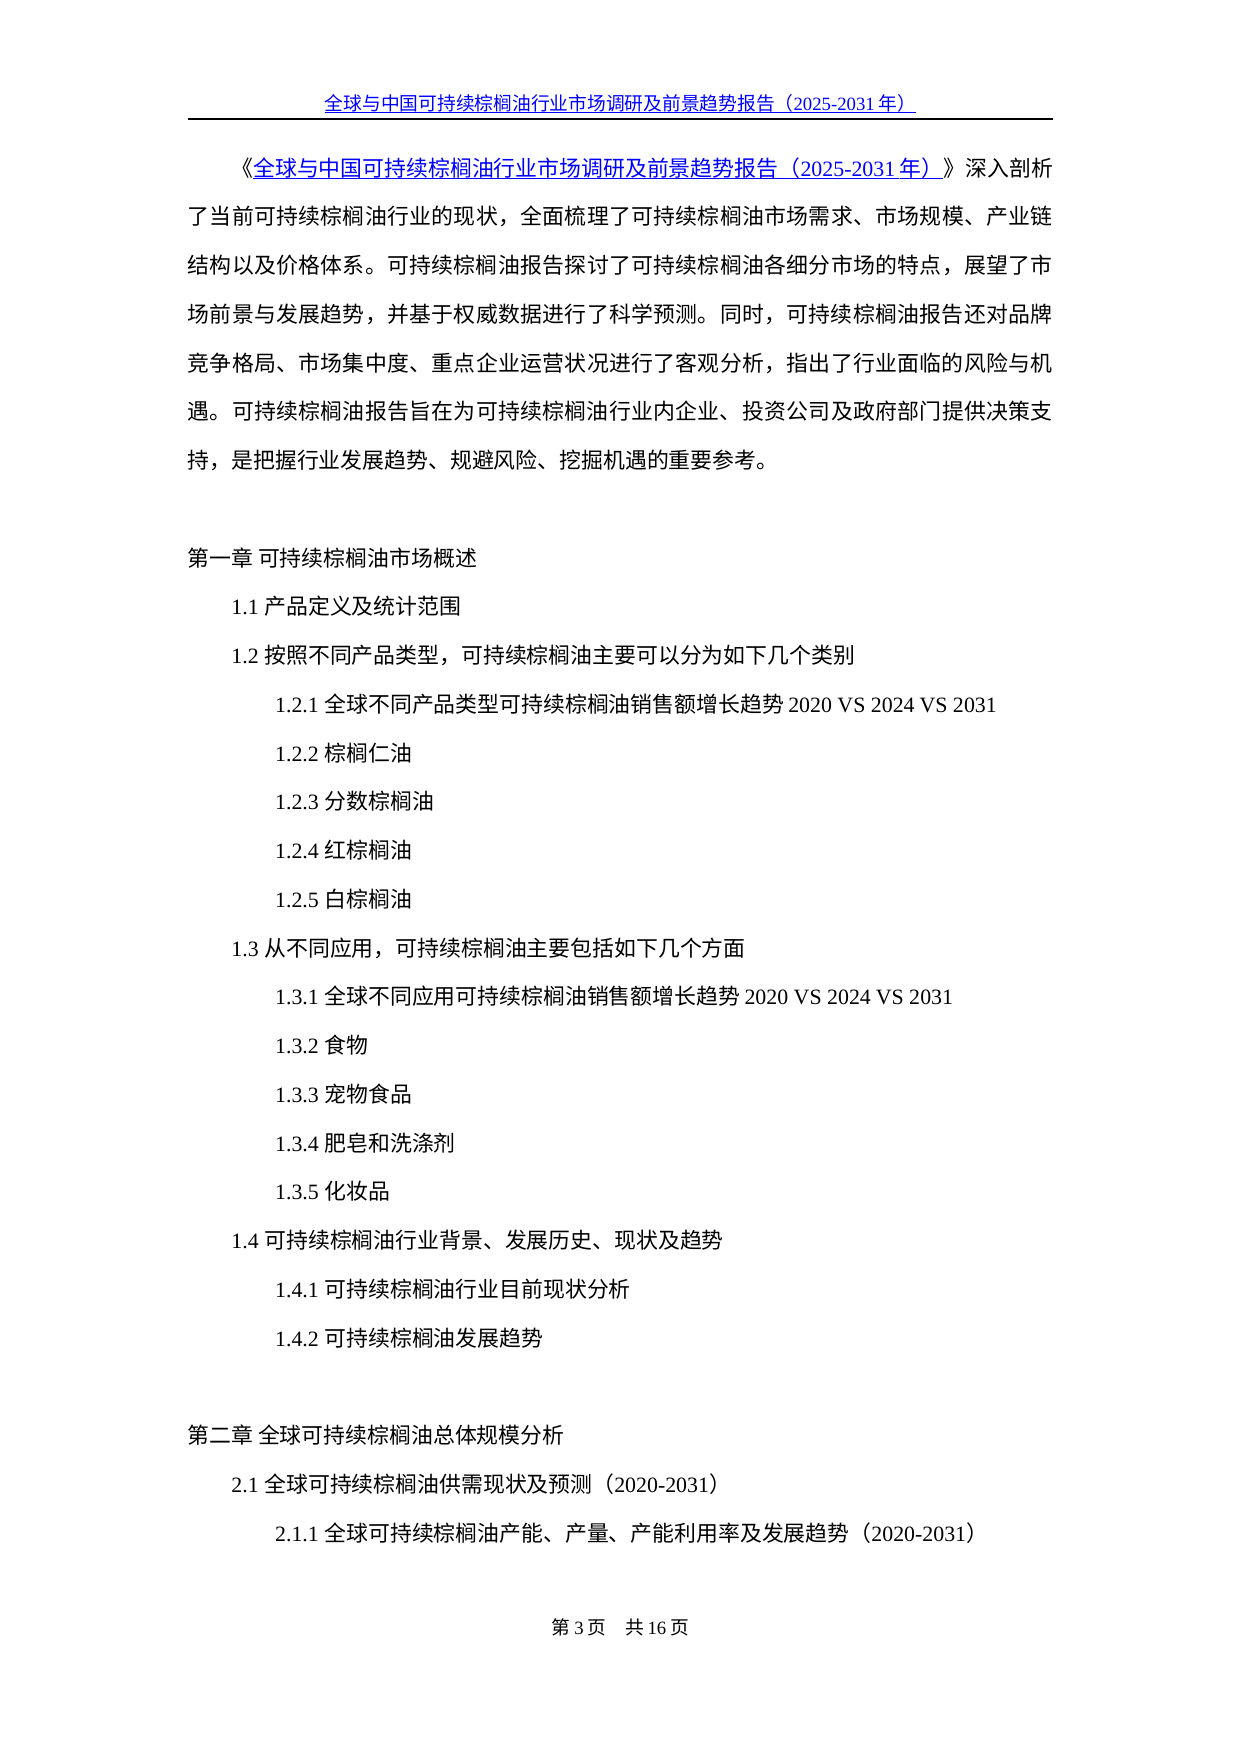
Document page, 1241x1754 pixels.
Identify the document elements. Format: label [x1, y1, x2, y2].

text [187, 150, 1053, 1548]
